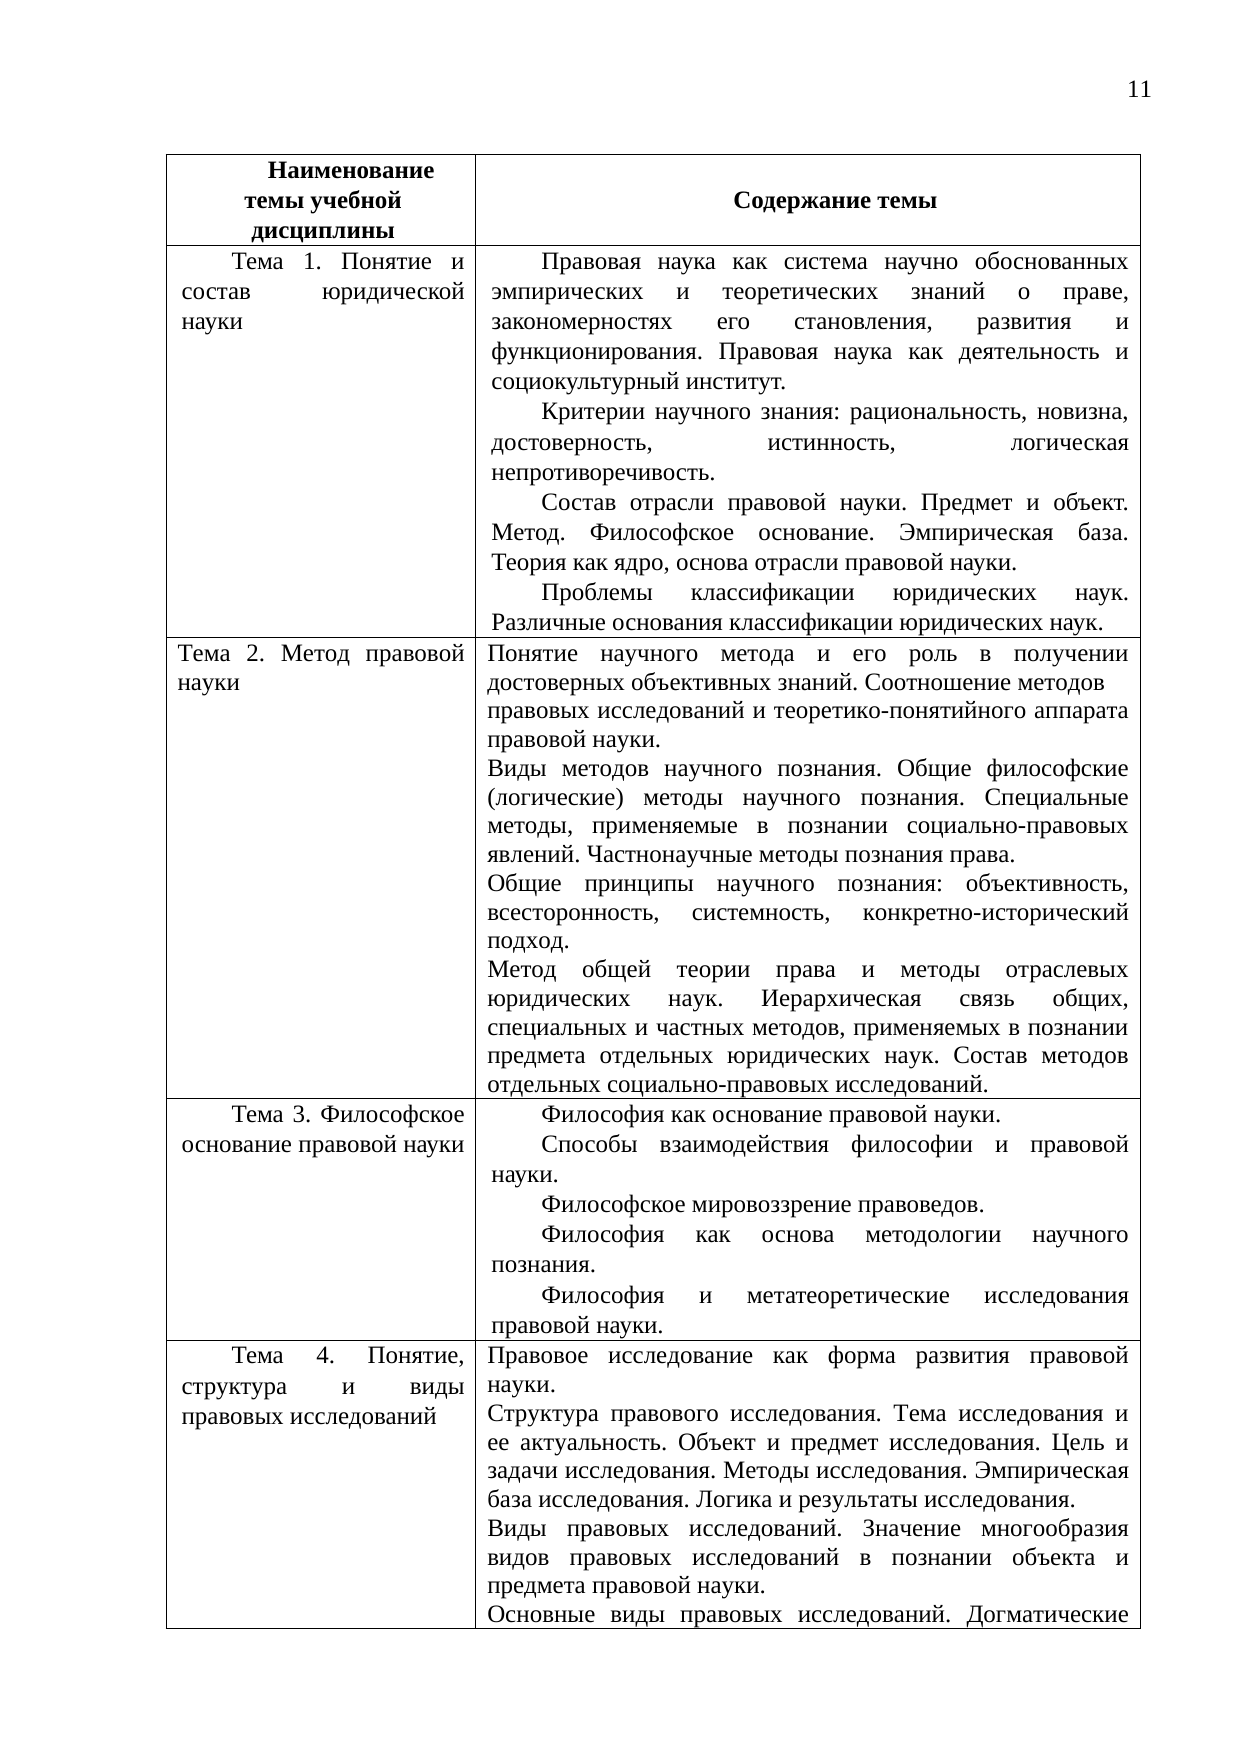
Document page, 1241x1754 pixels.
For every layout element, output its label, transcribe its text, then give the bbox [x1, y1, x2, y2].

table_cell Тема 1. Понятие и состав юридической науки [167, 246, 475, 637]
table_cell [476, 1341, 1140, 1628]
table_header Наименование темы учебной дисциплины [167, 155, 475, 245]
table_cell Тема 2. Метод правовой науки [167, 638, 475, 1098]
table_cell Понятие научного метода и его роль в получении достоверных объективных знаний. Соотношение методов правовых исследований и теоретико-понятийного аппарата правовой науки. Виды методов научного познания. Общие философские (логические) методы научного познания. Специальные методы, применяемые в познании социально-правовых явлений. Частнонаучные методы познания права. Общие принципы научного познания: объективность, всесторонность, системность, конкретно-исторический подход. Метод общей теории права и методы отраслевых юридических наук. Иерархическая связь общих, специальных и частных методов, применяемых в познании предмета отдельных юридических наук. Состав методов отдельных социально-правовых исследований. [476, 638, 1140, 1098]
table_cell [167, 1341, 475, 1628]
table_cell Тема 3. Философское основание правовой науки [167, 1099, 475, 1339]
table_cell Философия как основание правовой науки. Способы взаимодействия философии и правовой науки. Философское мировоззрение правоведов. Философия как основа методологии научного познания. Философия и метатеоретические исследования правовой науки. [476, 1099, 1140, 1339]
table_cell Правовая наука как система научно обоснованных эмпирических и теоретических знаний о праве, закономерностях его становления, развития и функционирования. Правовая наука как деятельность и социокультурный институт. Критерии научного знания: рациональность, новизна, достоверность, истинность, логическая непротиворечивость. Состав отрасли правовой науки. Предмет и объект. Метод. Философское основание. Эмпирическая база. Теория как ядро, основа отрасли правовой науки. Проблемы классификации юридических наук. Различные основания классификации юридических наук. [476, 246, 1140, 637]
table_header Содержание темы [476, 155, 1140, 245]
